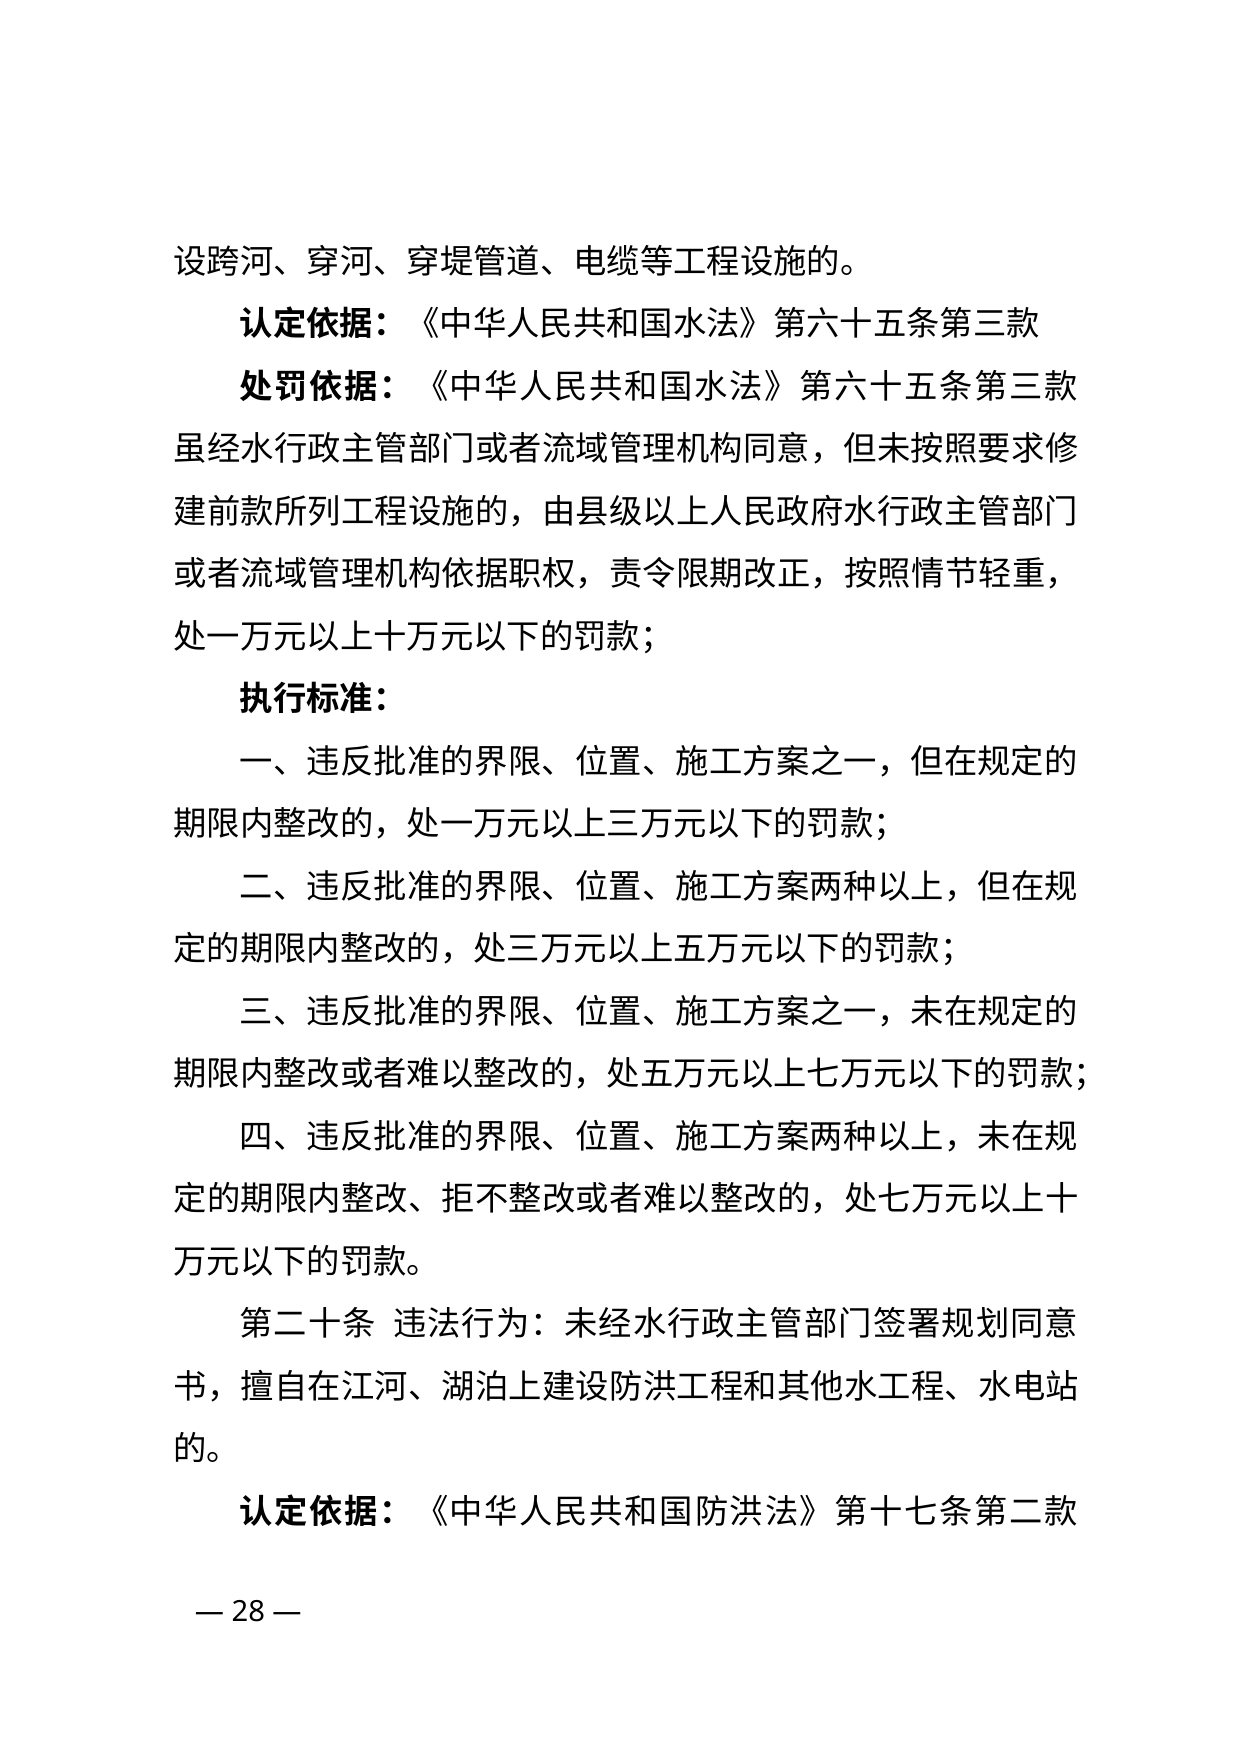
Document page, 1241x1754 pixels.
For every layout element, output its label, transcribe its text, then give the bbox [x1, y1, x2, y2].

text 三、违反批准的界限、位置、施工方案之一，未在规定的期限内整改或者难以整改的，处五万元以上七万元以下的罚款； [173, 973, 1079, 1098]
text 认定依据：《中华人民共和国水法》第六十五条第三款 [173, 286, 1079, 348]
text 处罚依据：《中华人民共和国水法》第六十五条第三款 虽经水行政主管部门或者流域管理机构同意，但未按照要求修建前款所列工程设施的，由县级以上人民政府水行政主管部门或者流域管理机构依据职权，责令限期改正，按照情节轻重，处一万元以上十万元以下的罚款； [173, 348, 1079, 661]
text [173, 223, 1079, 286]
text 第二十条 违法行为：未经水行政主管部门签署规划同意书，擅自在江河、湖泊上建设防洪工程和其他水工程、水电站的。 [173, 1286, 1079, 1473]
text 一、违反批准的界限、位置、施工方案之一，但在规定的期限内整改的，处一万元以上三万元以下的罚款； [173, 723, 1079, 848]
text 执行标准： [173, 661, 1079, 723]
text 四、违反批准的界限、位置、施工方案两种以上，未在规定的期限内整改、拒不整改或者难以整改的，处七万元以上十万元以下的罚款。 [173, 1098, 1079, 1286]
text 二、违反批准的界限、位置、施工方案两种以上，但在规定的期限内整改的，处三万元以上五万元以下的罚款； [173, 848, 1079, 973]
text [173, 1473, 1079, 1536]
